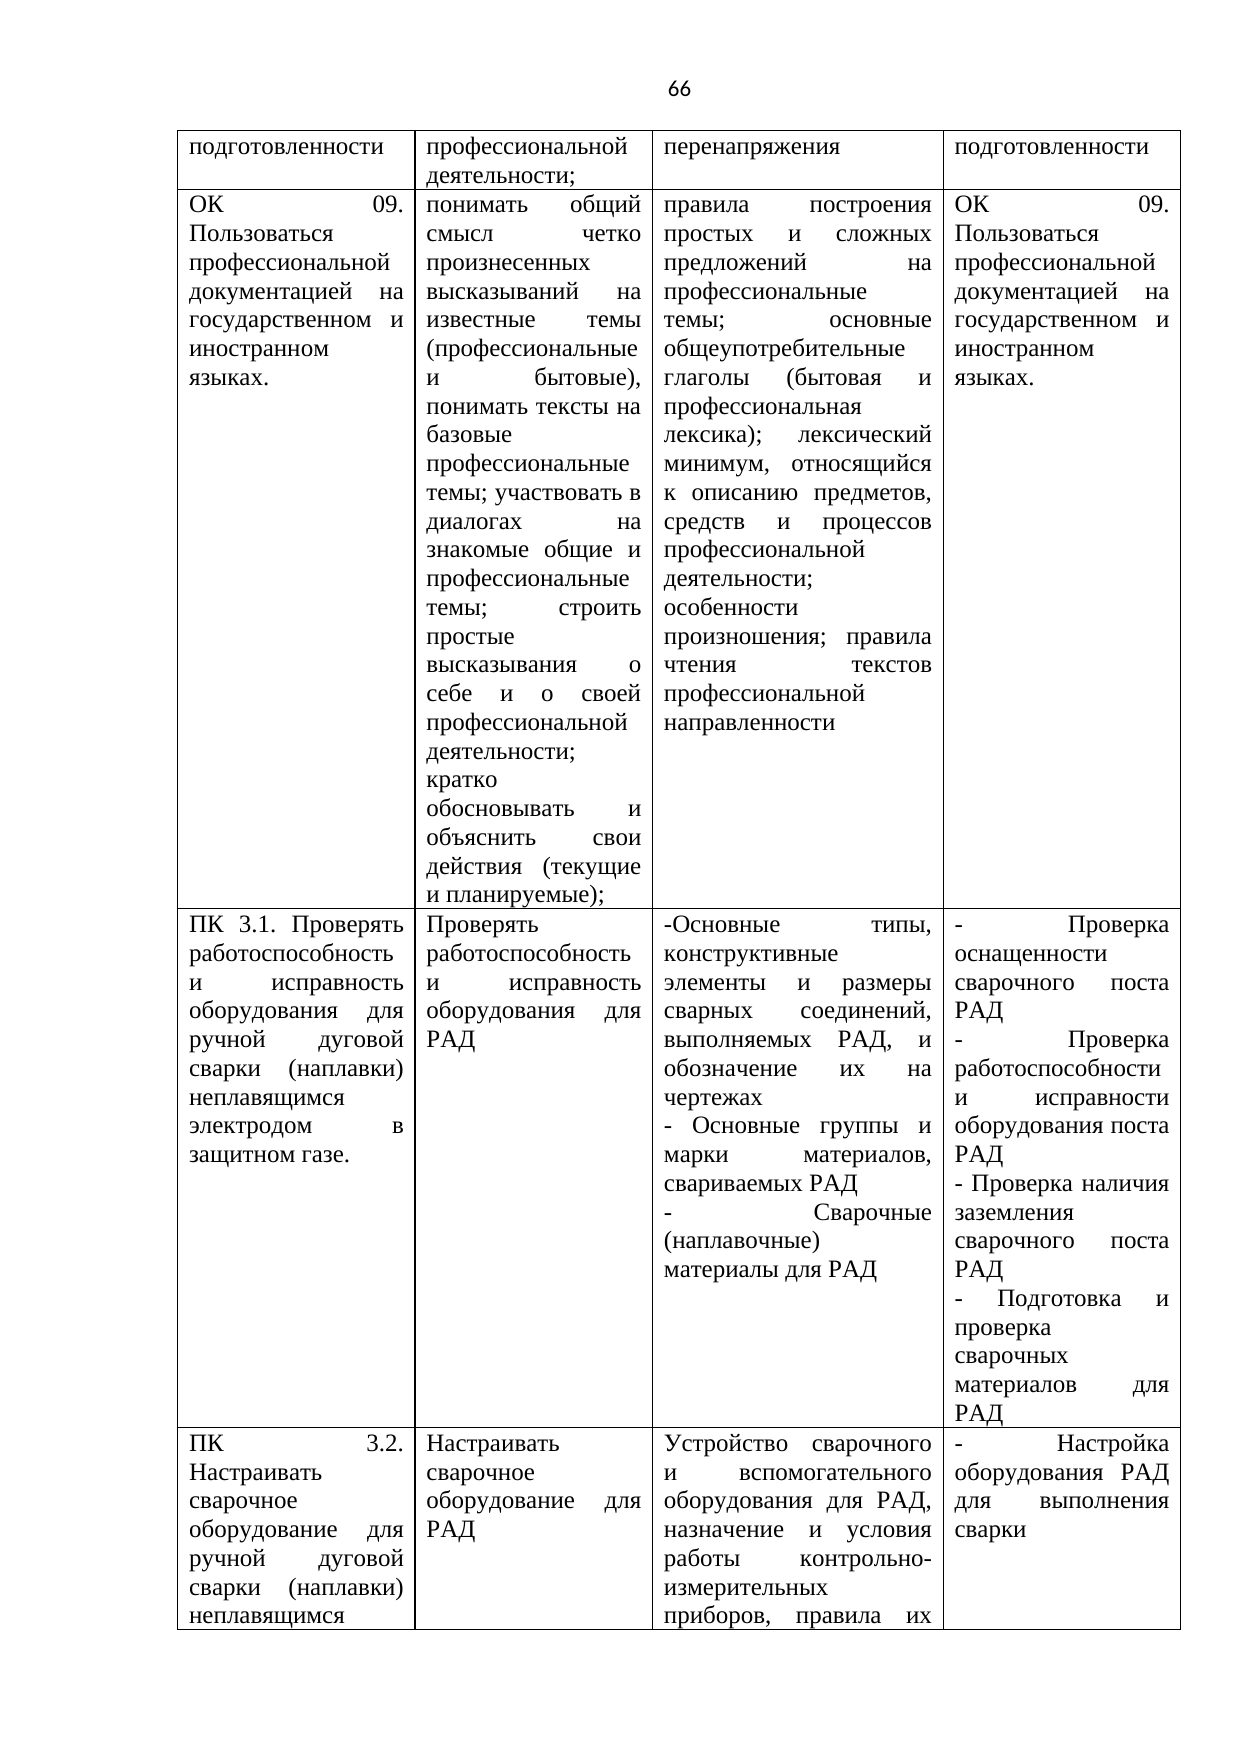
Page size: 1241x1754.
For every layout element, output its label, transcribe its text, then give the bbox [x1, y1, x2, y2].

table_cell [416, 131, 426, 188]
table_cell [653, 1428, 943, 1629]
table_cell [178, 131, 414, 188]
table_cell -Основные типы, конструктивные элементы и размеры сварных соединений, выполняемых РАД, и обозначение их на чертежах - Основные группы и марки материалов, свариваемых РАД - Сварочные (наплавочные) материалы для РАД [653, 909, 943, 1427]
table_cell ОК 09. Пользоваться профессиональной документацией на государственном и иностранном языках. [178, 190, 414, 908]
table_cell правила построения простых и сложных предложений на профессиональные темы; основные общеупотребительные глаголы (бытовая и профессиональная лексика); лексический минимум, относящийся к описанию предметов, средств и процессов профессиональной деятельности; особенности произношения; правила чтения текстов профессиональной направленности [653, 190, 943, 908]
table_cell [944, 131, 1180, 188]
table_cell ОК 09. Пользоваться профессиональной документацией на государственном и иностранном языках. [944, 190, 1180, 908]
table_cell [416, 1428, 652, 1629]
table_cell Проверять работоспособность и исправность оборудования для РАД [416, 909, 652, 1427]
table_cell ПК 3.1. Проверять работоспособность и исправность оборудования для ручной дуговой сварки (наплавки) неплавящимся электродом в защитном газе. [178, 909, 414, 1427]
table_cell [178, 1428, 414, 1629]
table_cell понимать общий смысл четко произнесенных высказываний на известные темы (профессиональные и бытовые), понимать тексты на базовые профессиональные темы; участвовать в диалогах на знакомые общие и профессиональные темы; строить простые высказывания о себе и о своей профессиональной деятельности; кратко обосновывать и объяснить свои действия (текущие и планируемые); [416, 190, 652, 908]
table_cell - Проверка оснащенности сварочного поста РАД - Проверка работоспособности и исправности оборудования поста РАД - Проверка наличия заземления сварочного поста РАД - Подготовка и проверка сварочных материалов для РАД [944, 909, 1180, 1427]
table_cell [944, 1428, 1180, 1629]
